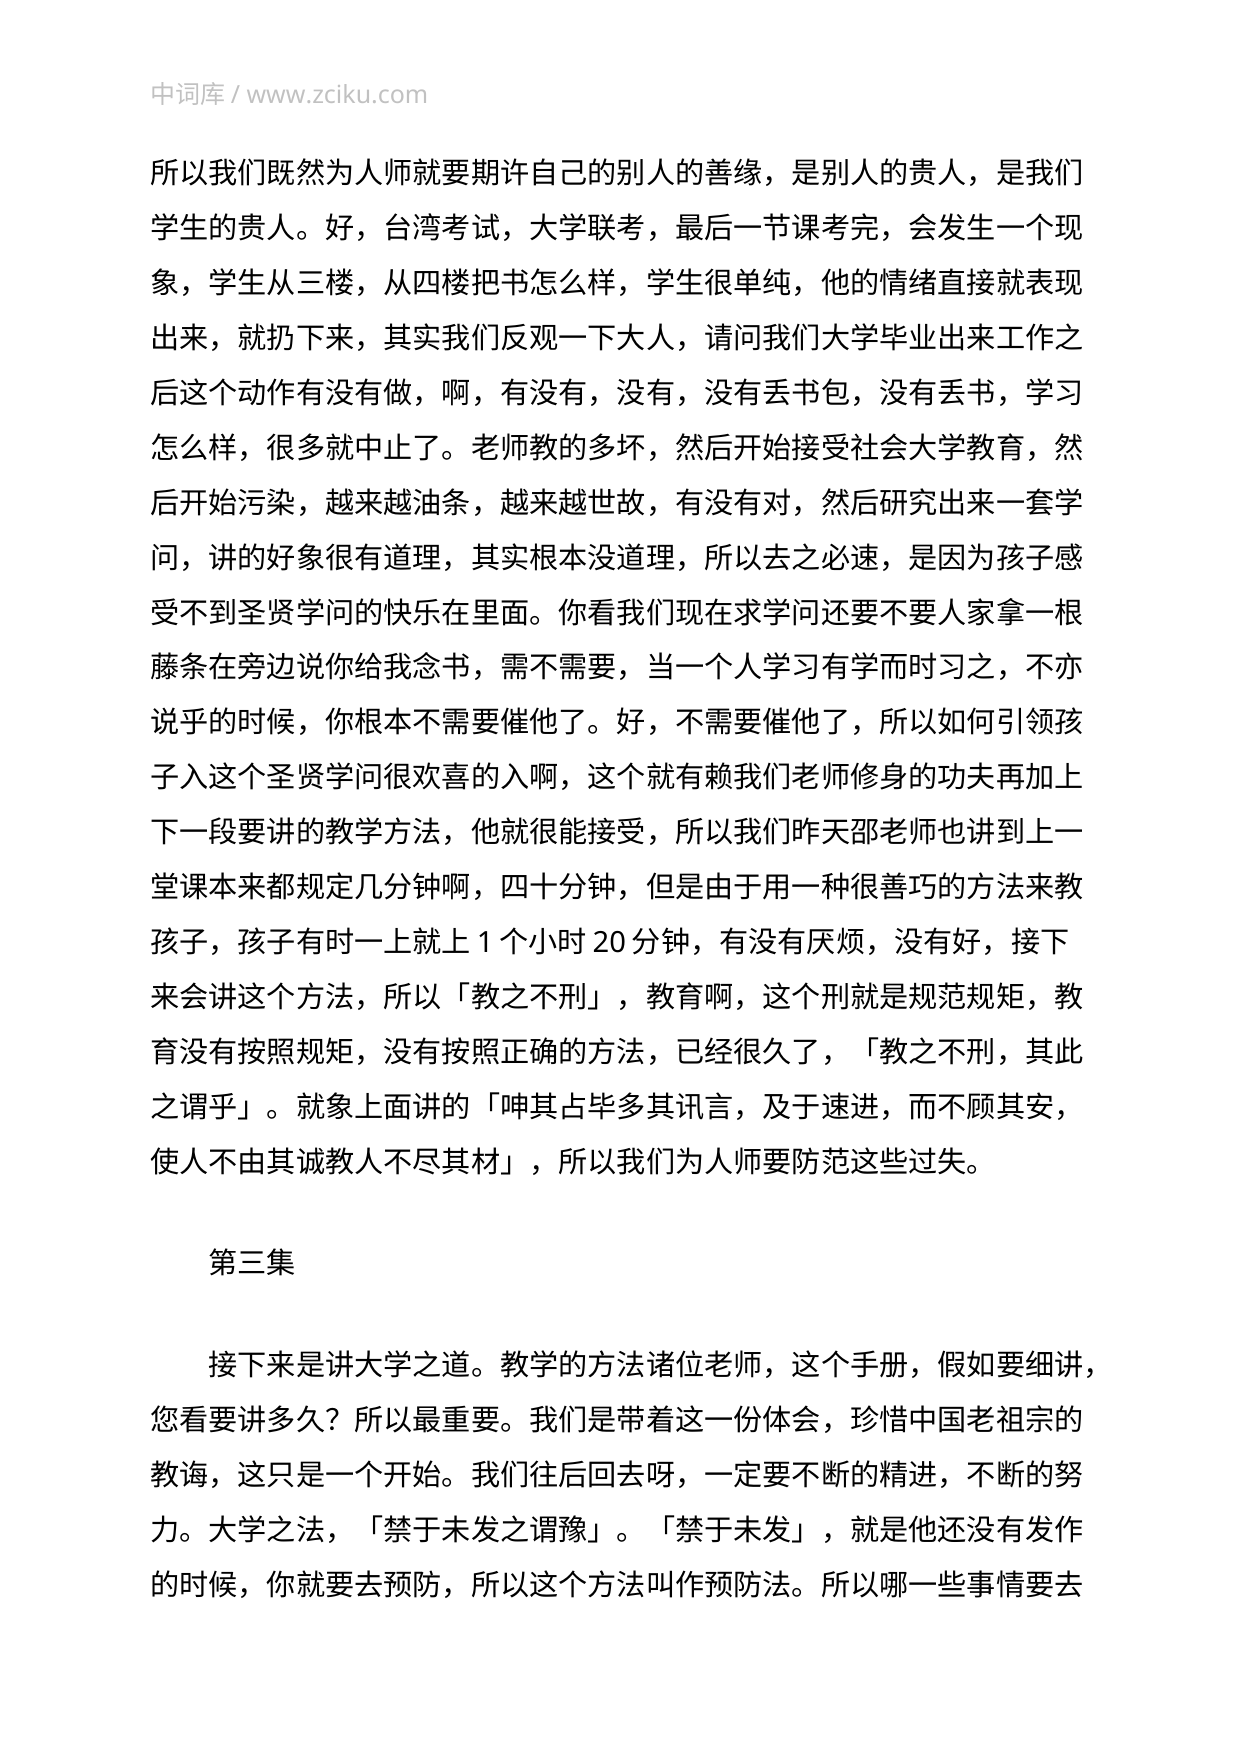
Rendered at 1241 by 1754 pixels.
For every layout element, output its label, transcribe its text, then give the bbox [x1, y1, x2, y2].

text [150, 1342, 1090, 1604]
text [150, 150, 1090, 1181]
text 第三集 [150, 1240, 1090, 1282]
